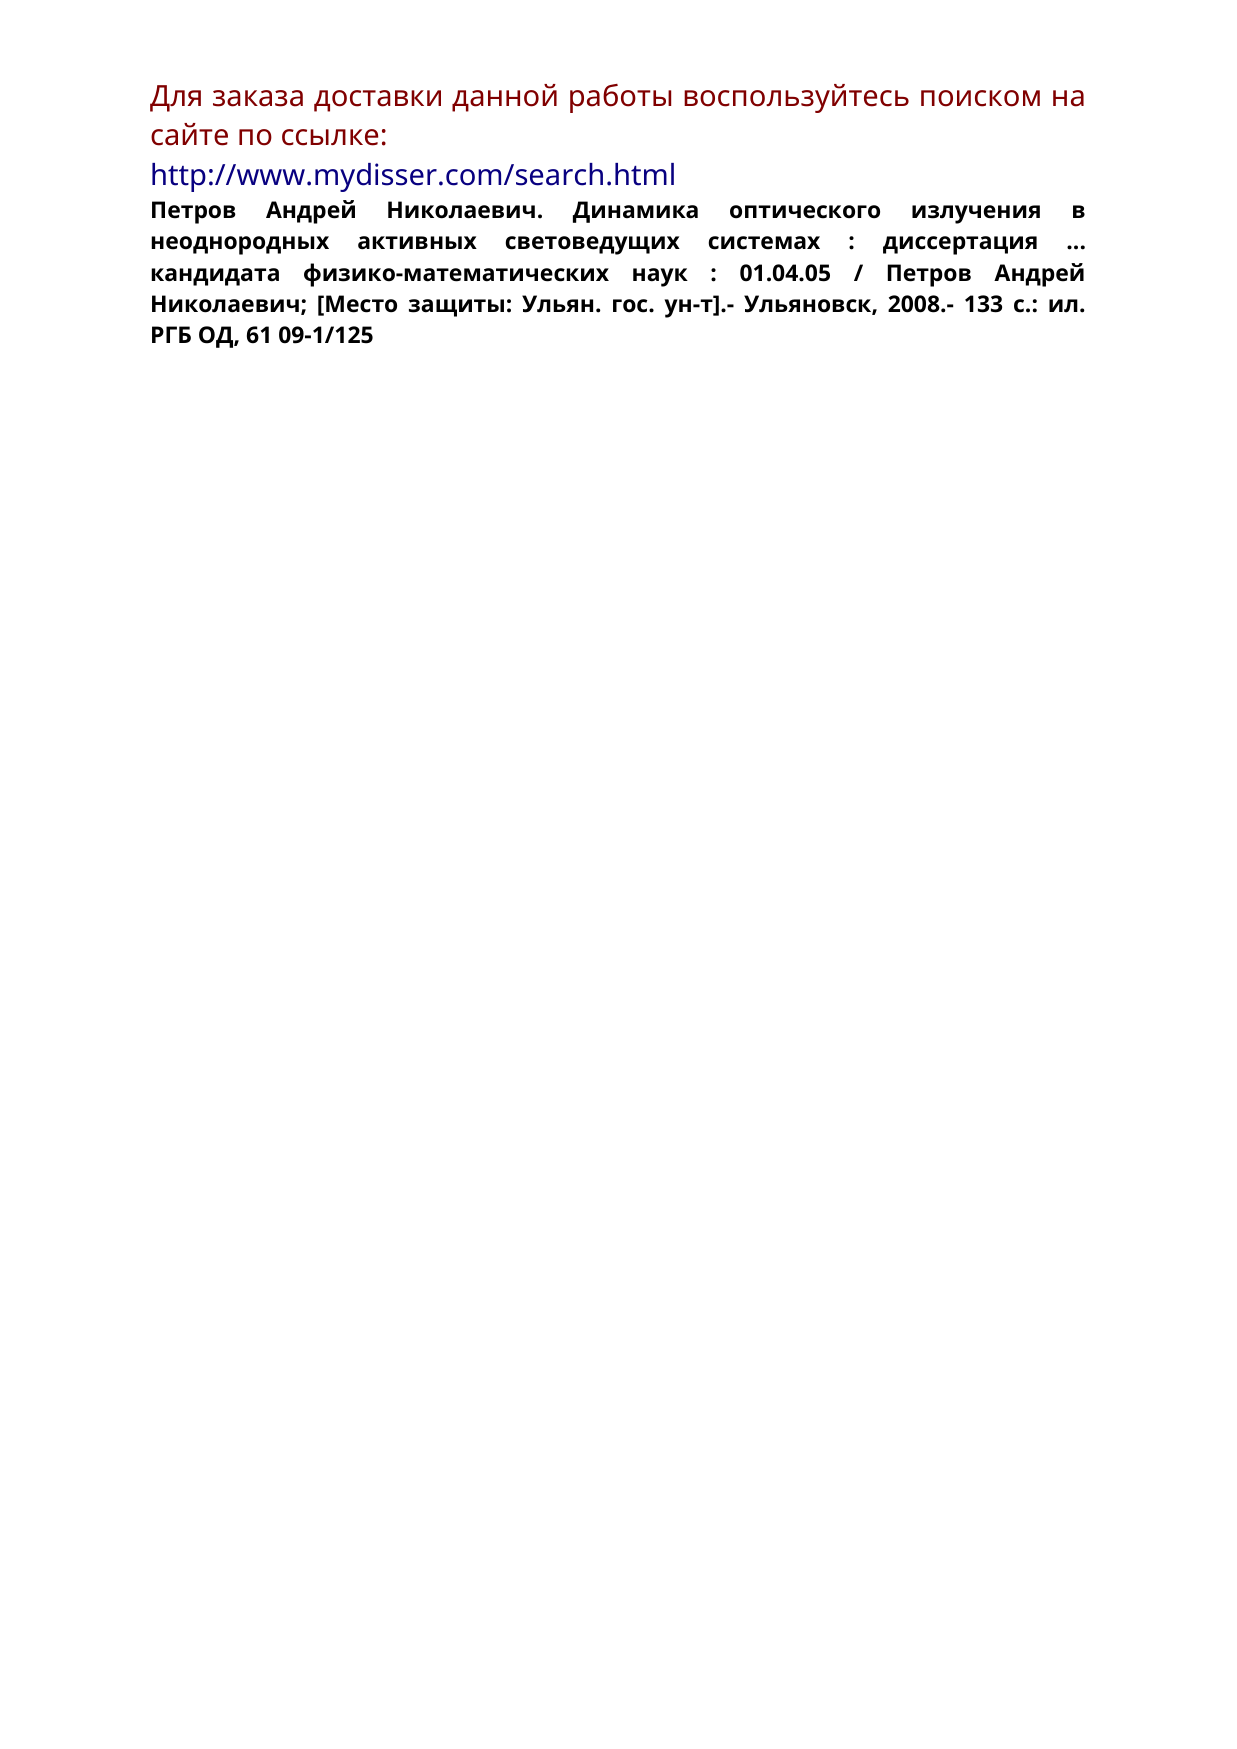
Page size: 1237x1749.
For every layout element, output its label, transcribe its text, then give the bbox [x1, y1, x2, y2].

text Петров Андрей Николаевич. Динамика оптического излучения в неоднородных активных световедущих системах : диссертация ... кандидата физико-математических наук : 01.04.05 / Петров Андрей Николаевич; [Место защиты: Ульян. гос. ун-т].- Ульяновск, 2008.- 133 с.: ил. РГБ ОД, 61 09-1/125 [150, 194, 1086, 350]
